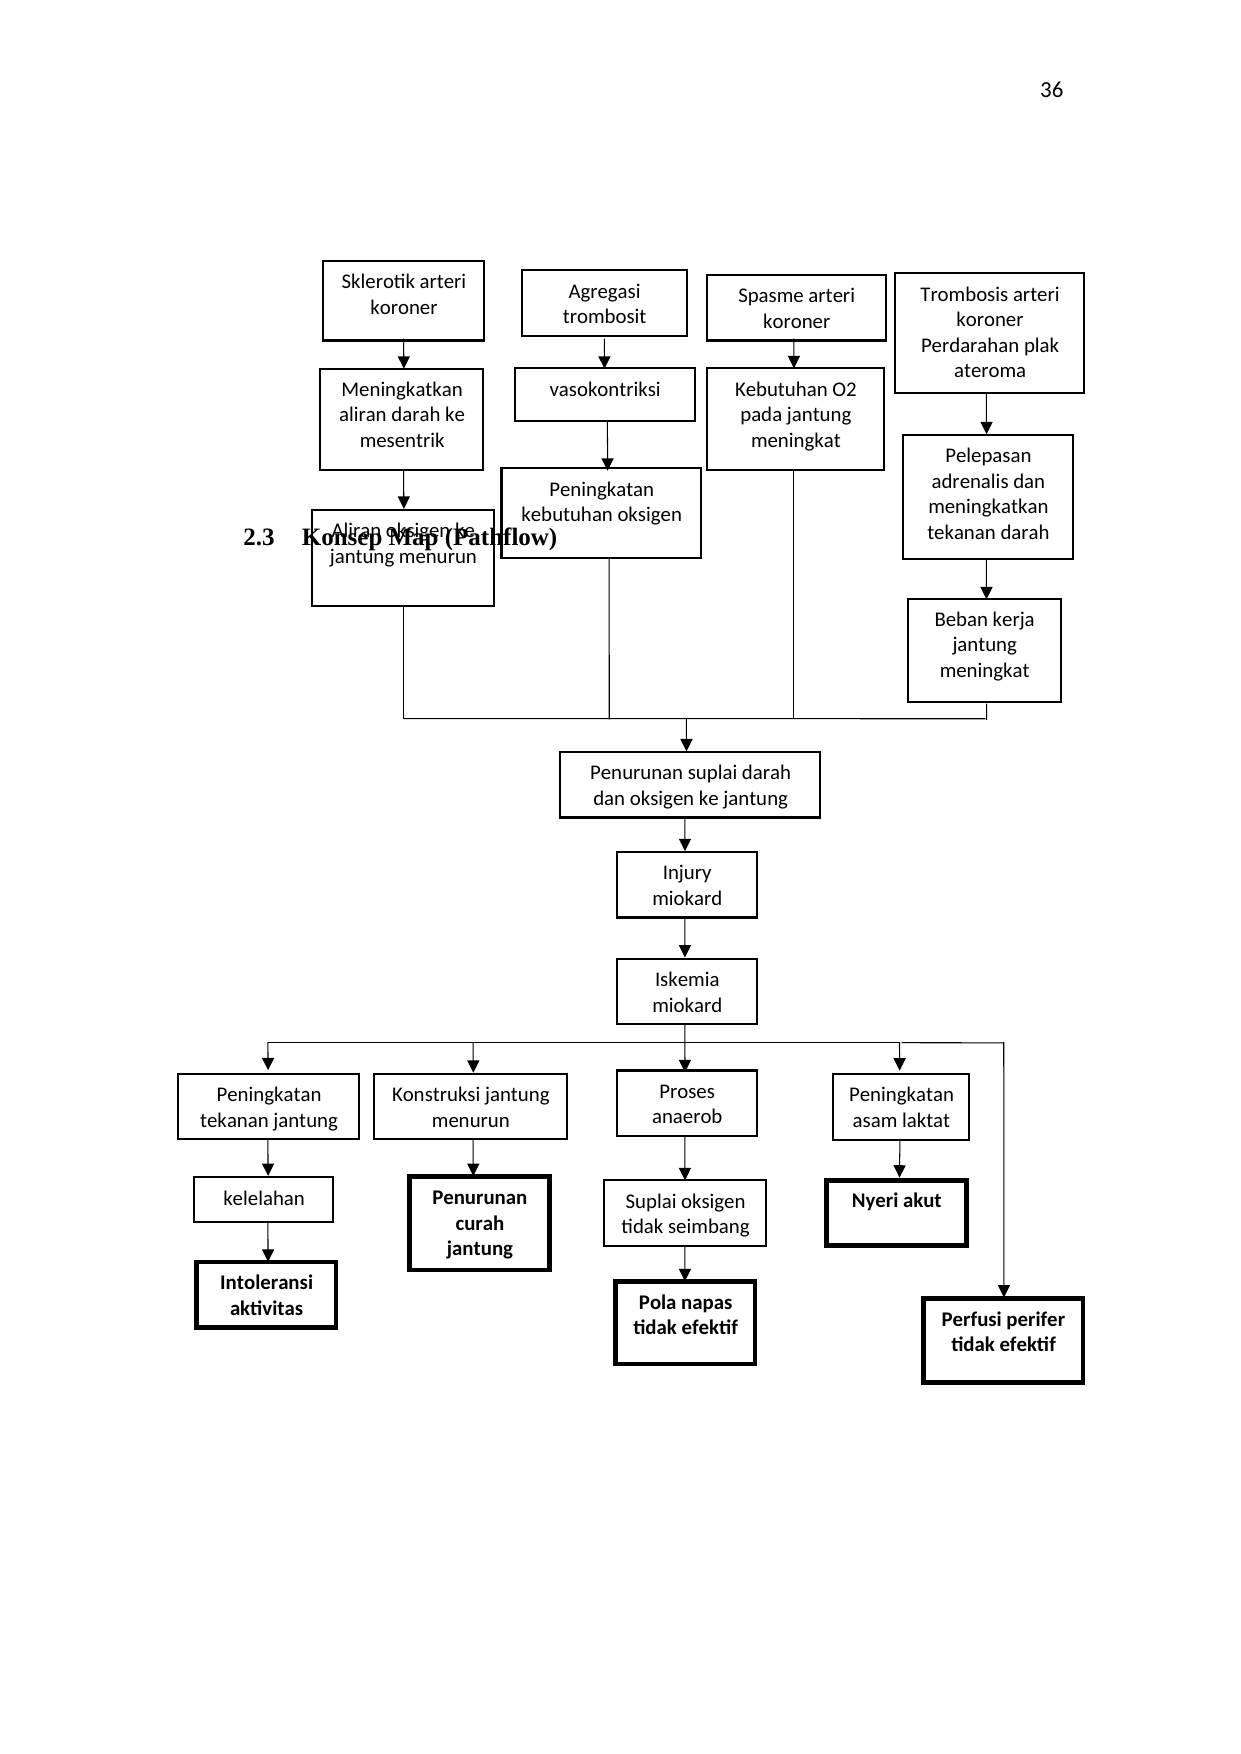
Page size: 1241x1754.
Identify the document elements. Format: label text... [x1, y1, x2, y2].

subtitle Konsep Map (Pathflow) [243, 522, 1063, 551]
